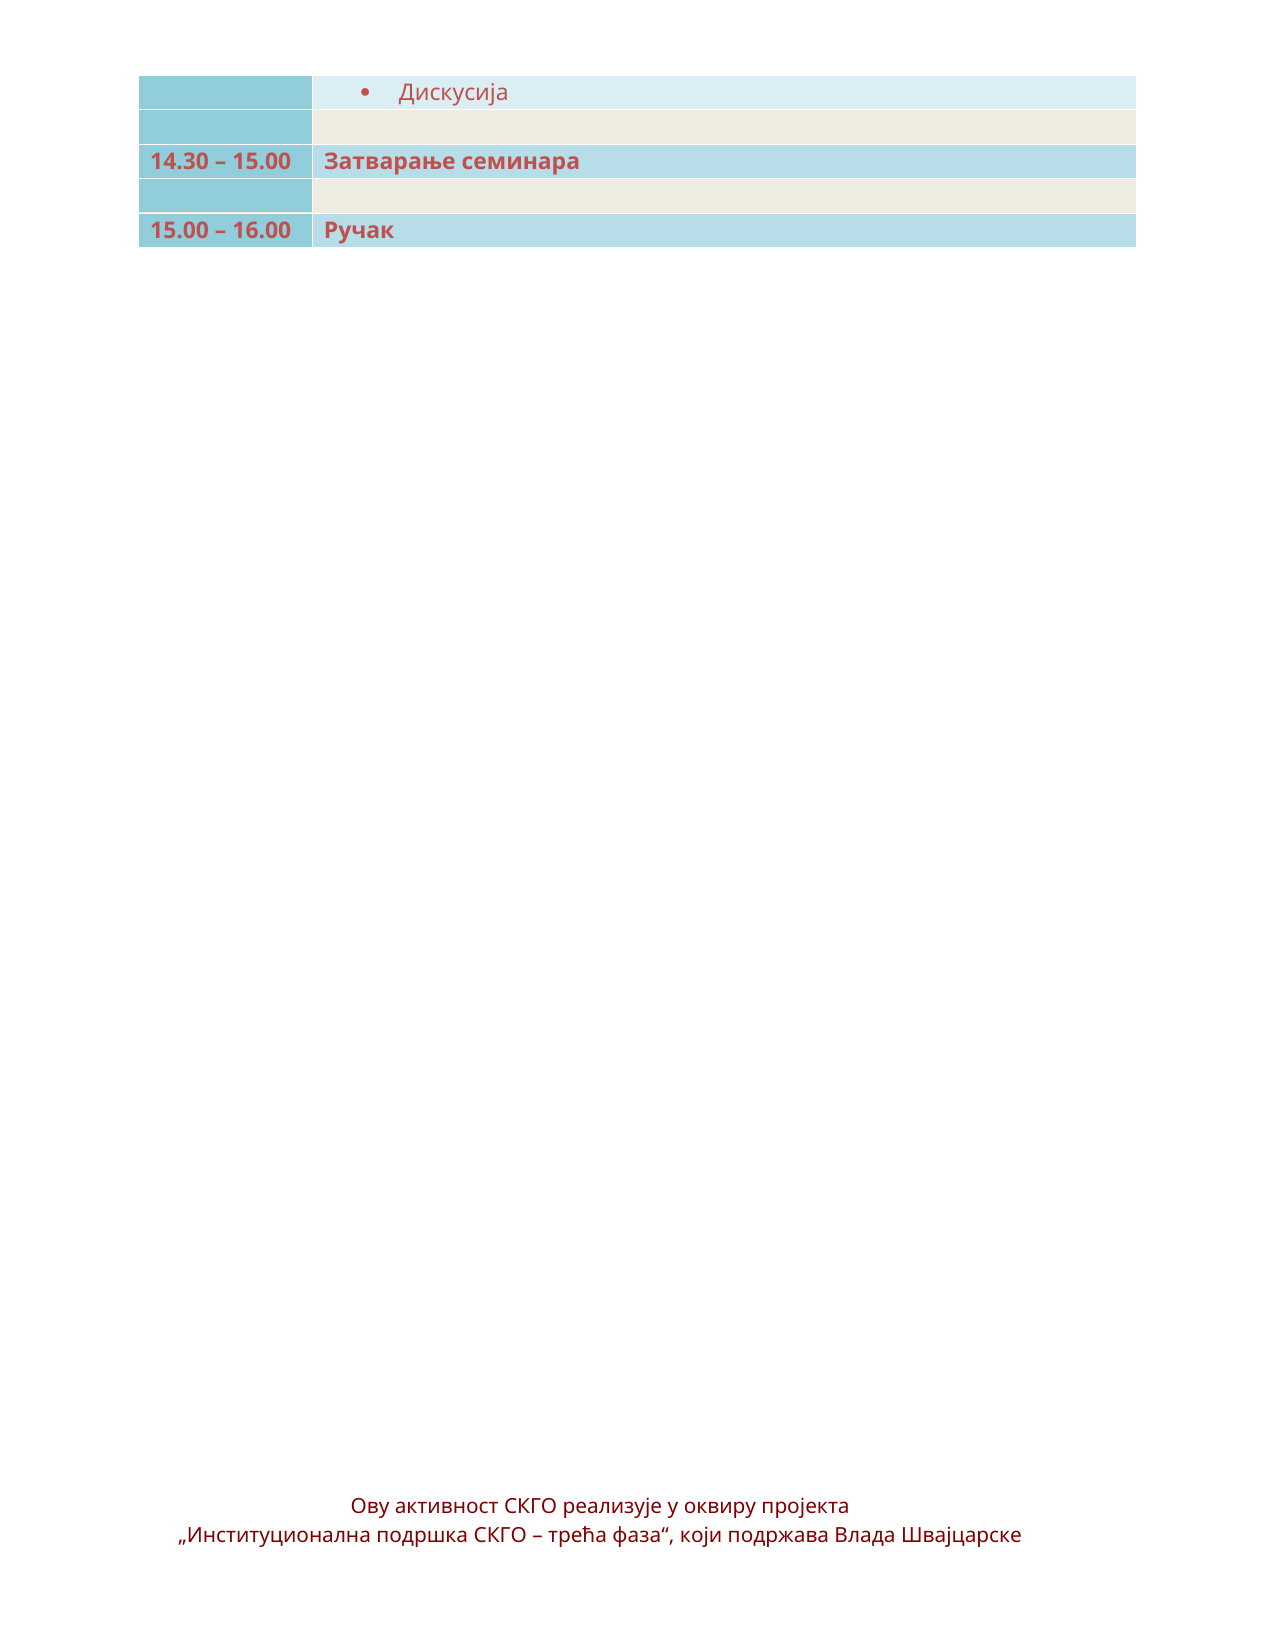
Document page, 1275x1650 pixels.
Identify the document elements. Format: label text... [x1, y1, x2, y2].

table_cell [313, 179, 1136, 212]
table_cell Затварање семинара [313, 145, 1136, 178]
table_cell 14.30 – 15.00 [139, 145, 312, 178]
table_cell 15.00 – 16.00 [139, 214, 312, 247]
table_cell [313, 110, 1136, 144]
table_cell Ручак [313, 214, 1136, 247]
table_cell [139, 76, 312, 109]
table_cell [139, 110, 312, 144]
table_cell [139, 179, 312, 212]
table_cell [313, 76, 1136, 109]
